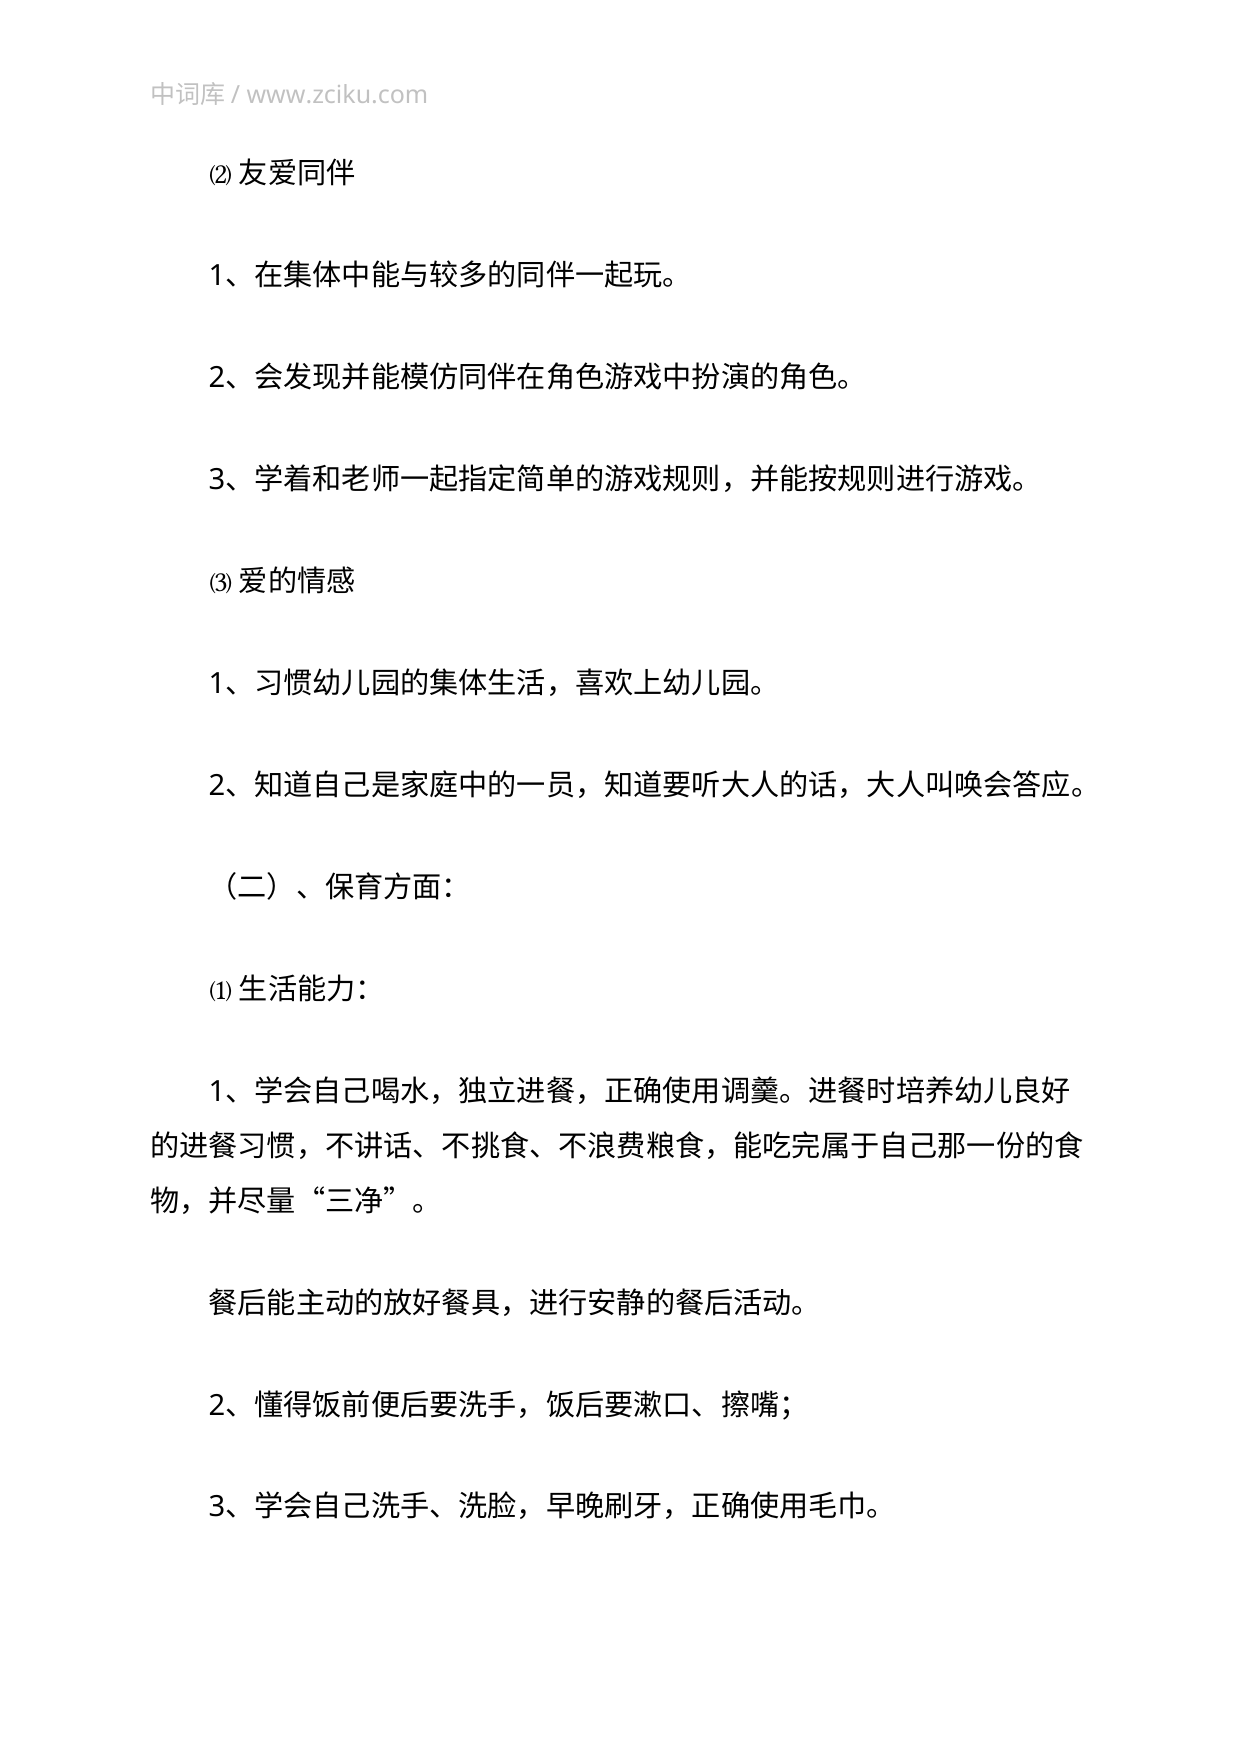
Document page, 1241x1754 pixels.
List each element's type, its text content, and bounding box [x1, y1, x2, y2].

text （二）、保育方面： [150, 864, 1090, 906]
text ⑵友爱同伴 [150, 150, 1090, 192]
text 3、学会自己洗手、洗脸，早晚刷牙，正确使用毛巾。 [150, 1483, 1090, 1525]
text 1、习惯幼儿园的集体生活，喜欢上幼儿园。 [150, 660, 1090, 702]
text 1、在集体中能与较多的同伴一起玩。 [150, 252, 1090, 294]
text ⑶爱的情感 [150, 558, 1090, 600]
text 2、知道自己是家庭中的一员，知道要听大人的话，大人叫唤会答应。 [150, 762, 1090, 804]
text ⑴生活能力： [150, 966, 1090, 1008]
text 3、学着和老师一起指定简单的游戏规则，并能按规则进行游戏。 [150, 456, 1090, 498]
text 1、学会自己喝水，独立进餐，正确使用调羹。进餐时培养幼儿良好的进餐习惯，不讲话、不挑食、不浪费粮食，能吃完属于自己那一份的食物，并尽量“三净”。 [150, 1068, 1090, 1220]
text 餐后能主动的放好餐具，进行安静的餐后活动。 [150, 1279, 1090, 1322]
text 2、懂得饭前便后要洗手，饭后要漱口、擦嘴； [150, 1381, 1090, 1423]
text 2、会发现并能模仿同伴在角色游戏中扮演的角色。 [150, 354, 1090, 396]
